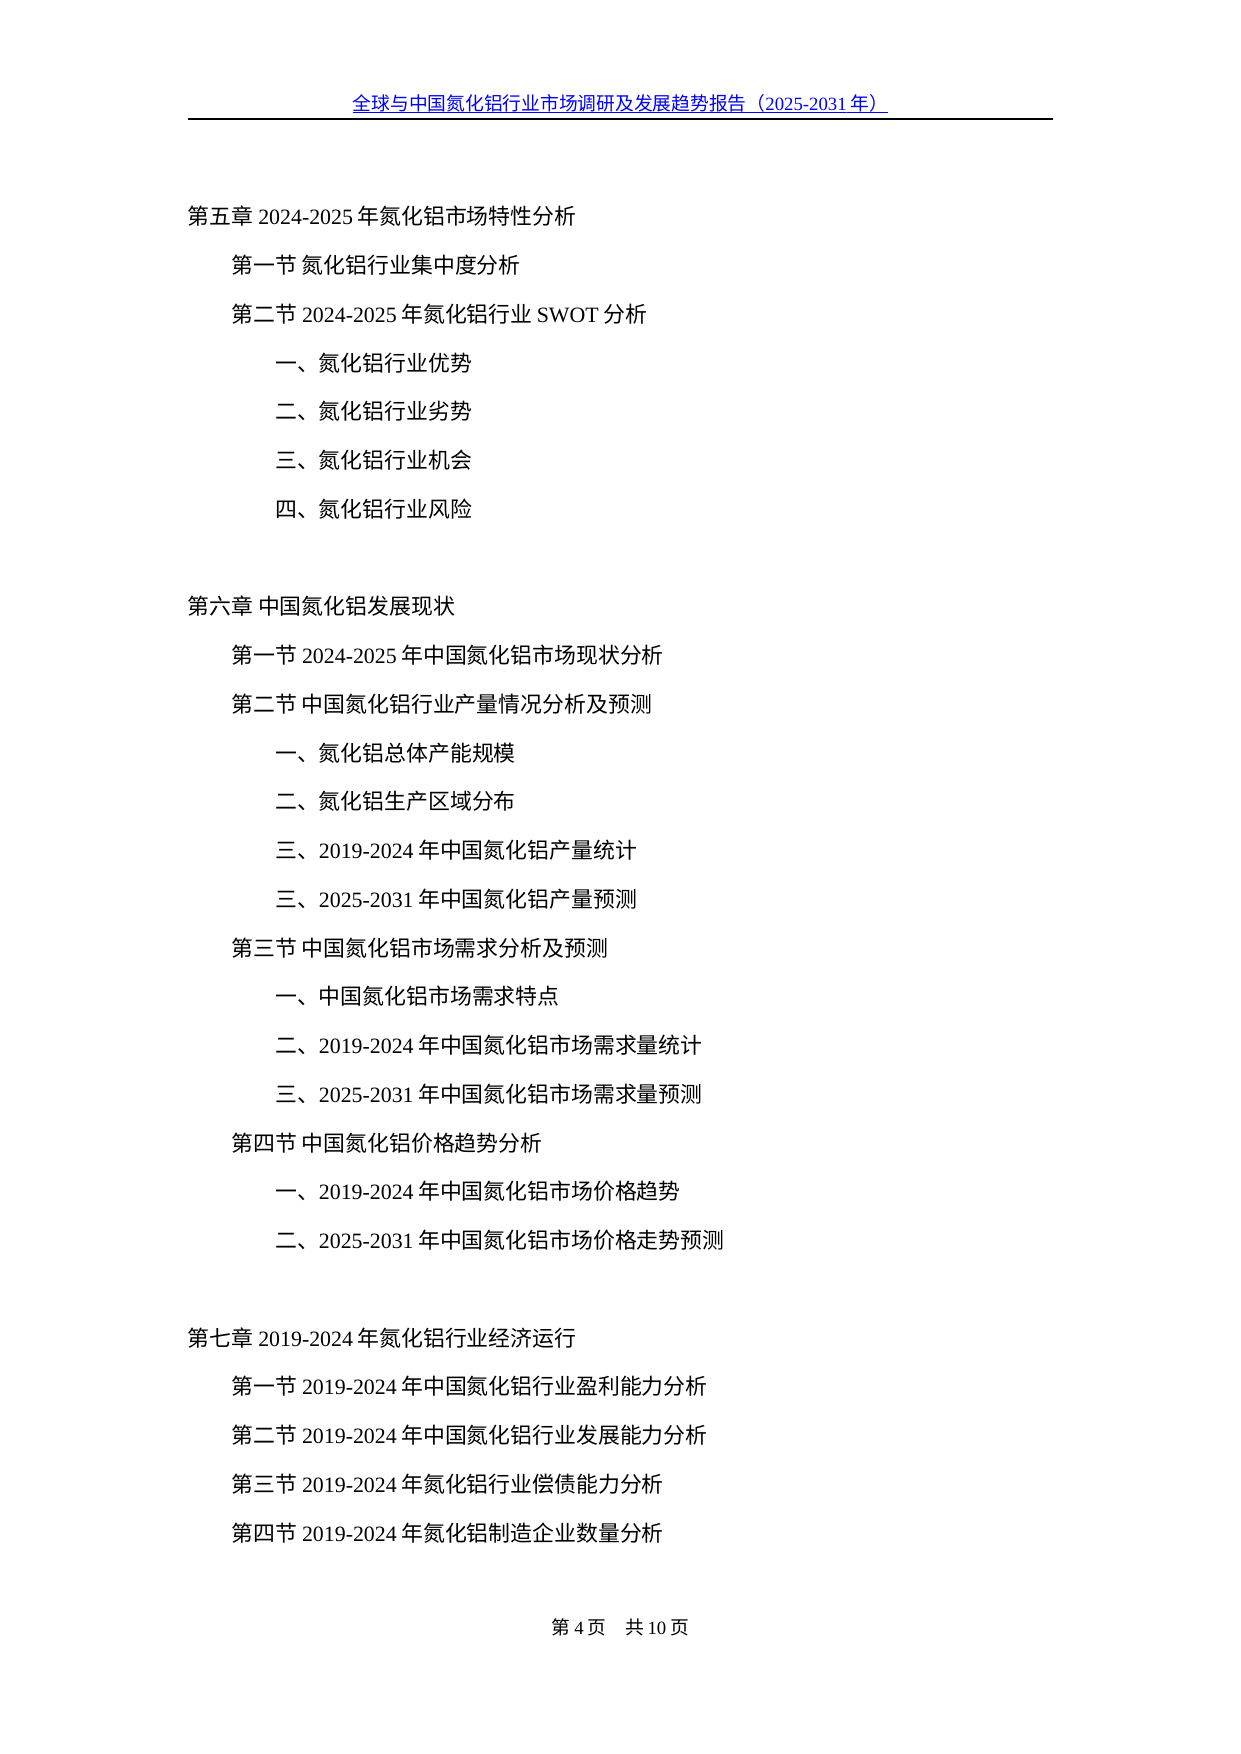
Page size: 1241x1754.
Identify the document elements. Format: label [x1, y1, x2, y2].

text [187, 150, 1053, 1548]
